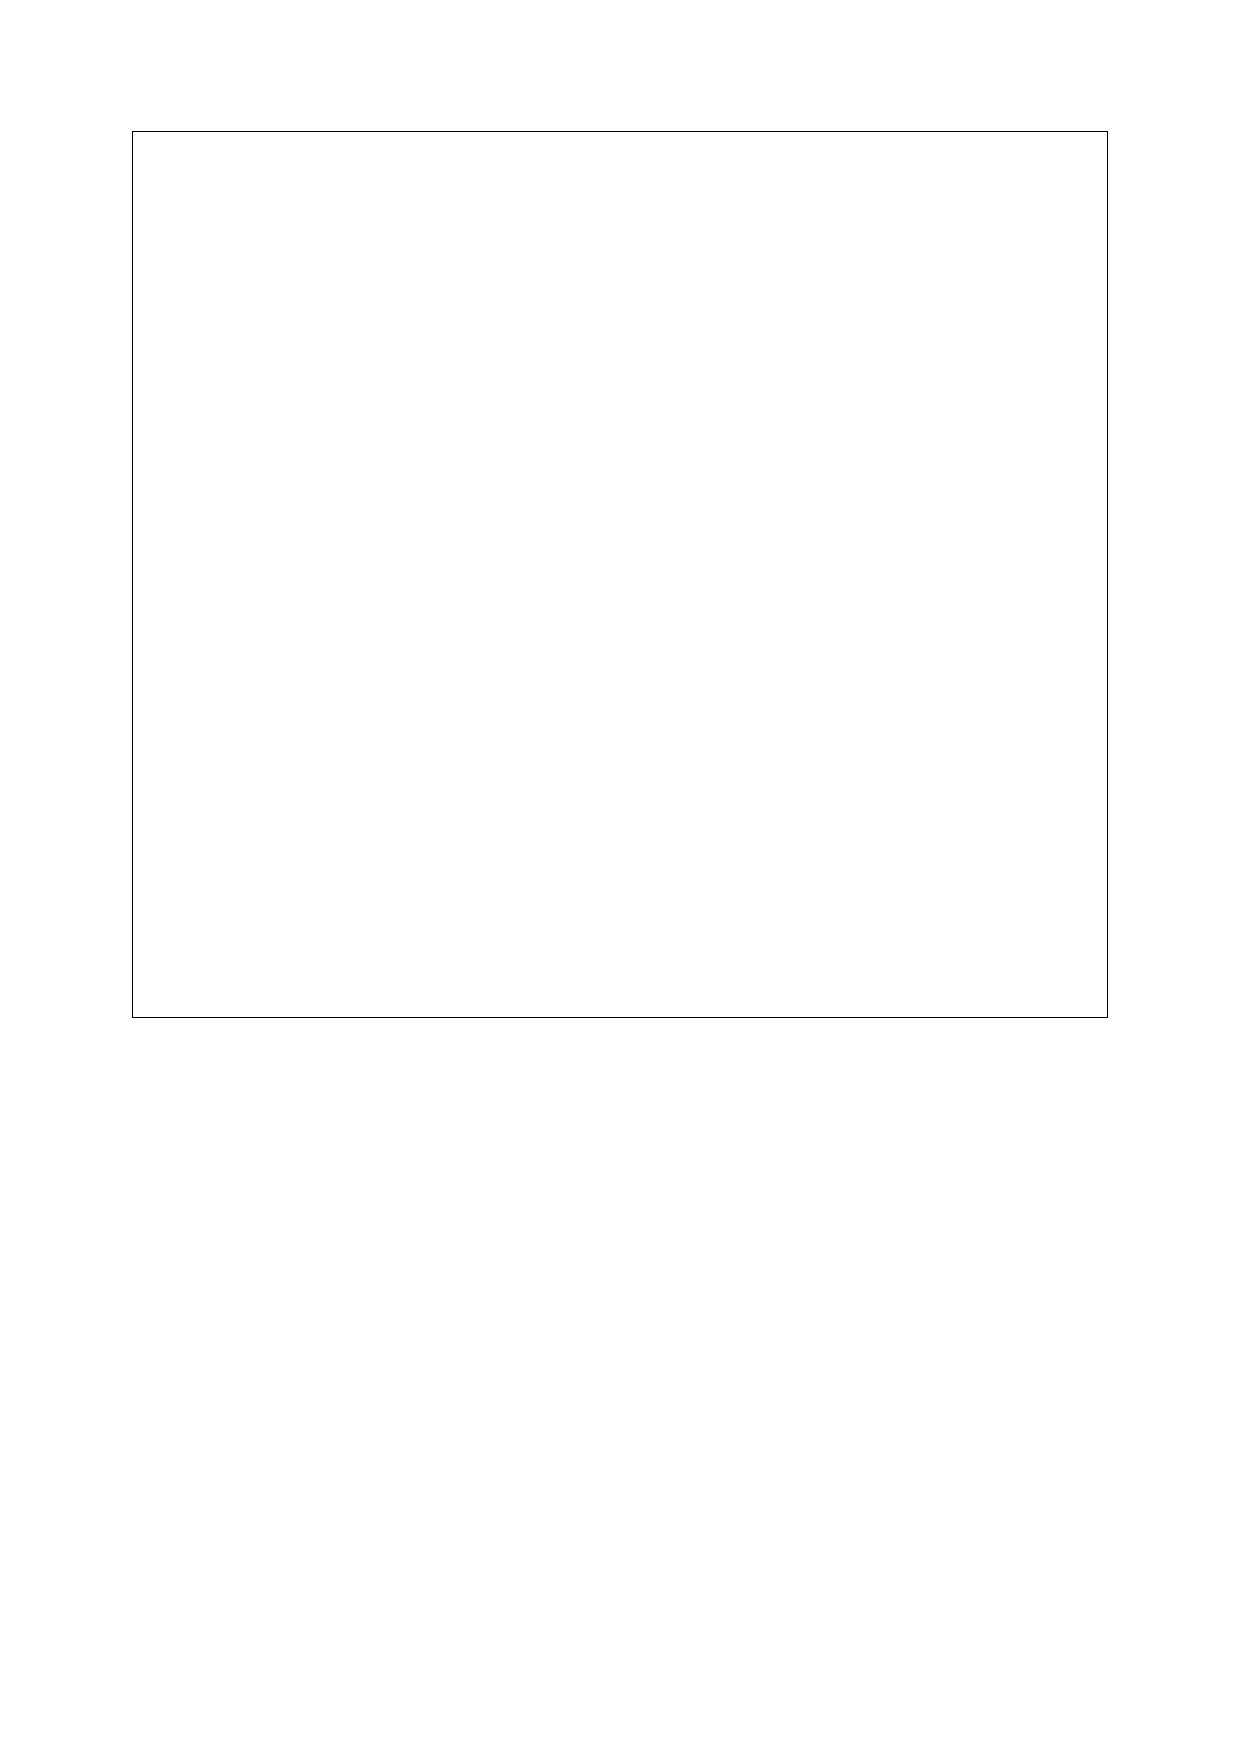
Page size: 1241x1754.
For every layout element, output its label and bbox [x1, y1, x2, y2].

table_cell [133, 132, 1107, 1017]
